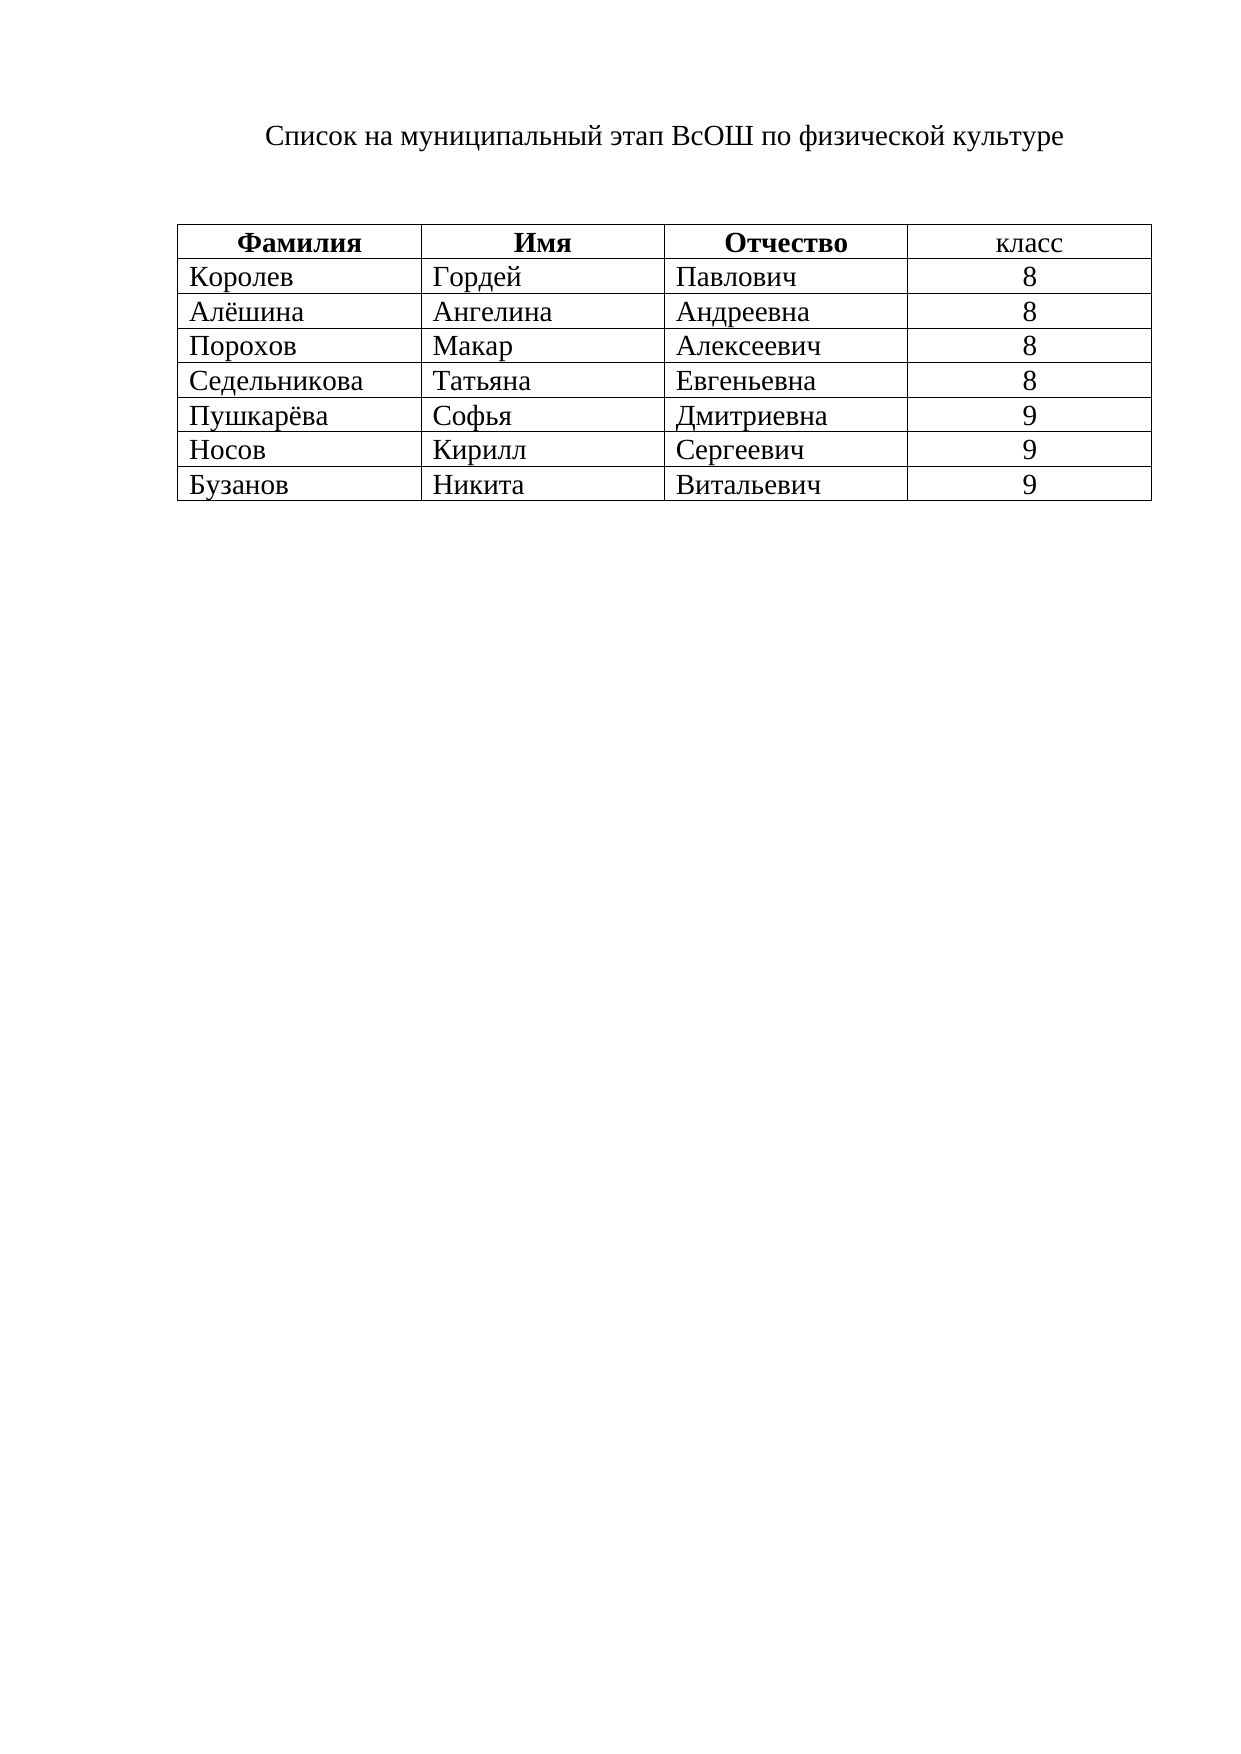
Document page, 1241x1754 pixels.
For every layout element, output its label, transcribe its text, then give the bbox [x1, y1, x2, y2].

table_header Имя [422, 225, 664, 258]
table_cell Витальевич [665, 467, 907, 500]
table_cell Никита [422, 467, 664, 500]
table_cell 8 [908, 363, 1151, 397]
table_cell Татьяна [422, 363, 664, 397]
table_cell Дмитриевна [665, 398, 907, 431]
table_cell 9 [908, 467, 1151, 500]
table_cell 8 [908, 329, 1151, 362]
table_cell Пушкарёва [178, 398, 421, 431]
table_cell Алёшина [178, 294, 421, 327]
table_cell Алексеевич [665, 329, 907, 362]
table_cell Сергеевич [665, 432, 907, 466]
table_cell Порохов [178, 329, 421, 362]
table_header класс [908, 225, 1151, 258]
table_header Фамилия [178, 225, 421, 258]
table_cell 8 [908, 294, 1151, 327]
table_cell Кирилл [422, 432, 664, 466]
table_header Отчество [665, 225, 907, 258]
table_cell 9 [908, 398, 1151, 431]
table_cell Ангелина [422, 294, 664, 327]
table_cell Гордей [422, 259, 664, 293]
table_cell Королев [178, 259, 421, 293]
table_cell Павлович [665, 259, 907, 293]
table_cell Андреевна [665, 294, 907, 327]
table_cell Макар [422, 329, 664, 362]
table_cell Носов [178, 432, 421, 466]
table_cell Евгеньевна [665, 363, 907, 397]
text Список на муниципальный этап ВсОШ по физической культуре [177, 118, 1152, 152]
table_cell 8 [908, 259, 1151, 293]
table_cell Седельникова [178, 363, 421, 397]
table_cell 9 [908, 432, 1151, 466]
table_cell Софья [422, 398, 664, 431]
table_cell Бузанов [178, 467, 421, 500]
